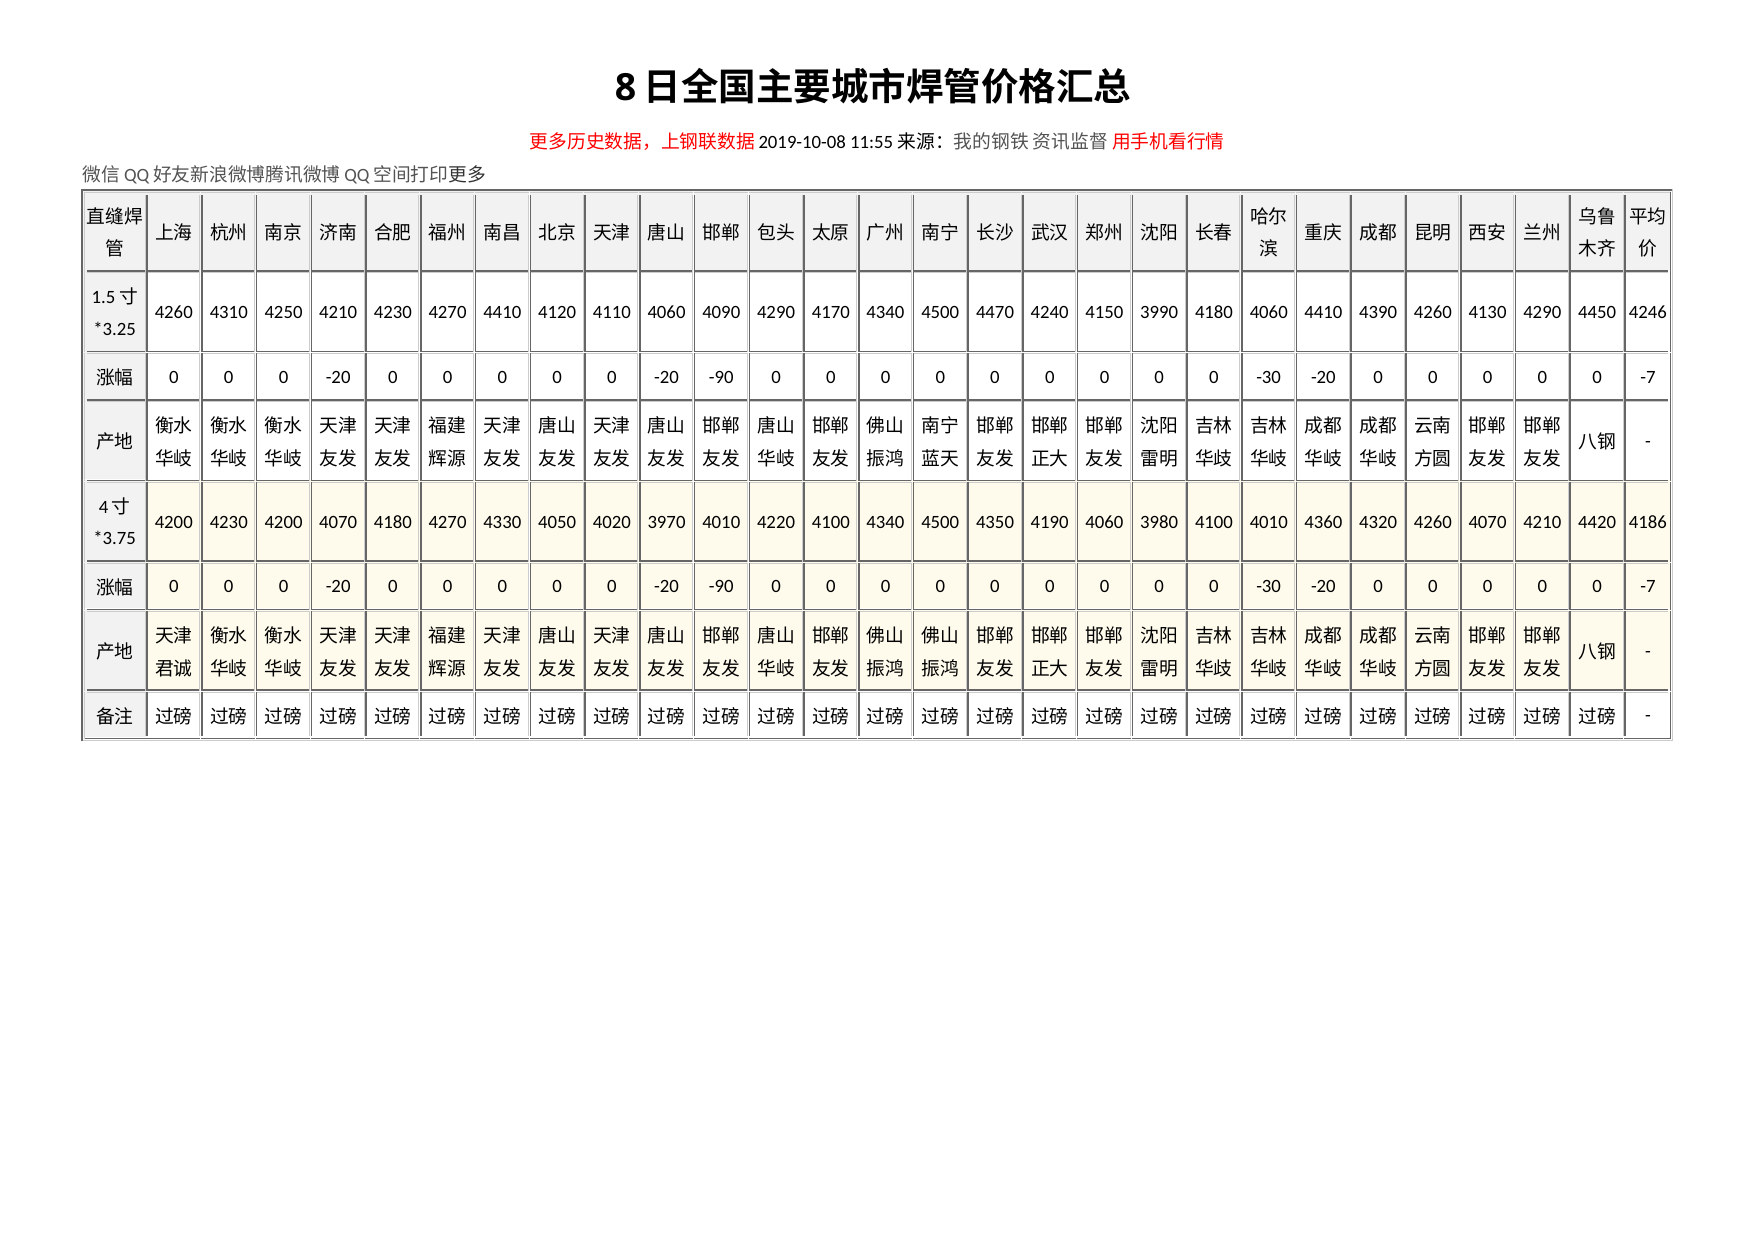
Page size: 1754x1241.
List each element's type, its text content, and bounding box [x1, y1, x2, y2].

table_cell 福建辉源 [422, 402, 473, 479]
table_header 天津 [584, 191, 639, 270]
table_cell 4240 [1024, 273, 1075, 351]
table_header 福州 [420, 193, 475, 270]
table_cell 0 [1516, 564, 1568, 608]
table_cell 0 [1078, 354, 1130, 399]
table_cell 0 [1516, 354, 1568, 399]
table_header 南宁 [913, 193, 967, 270]
table_cell 4110 [586, 273, 637, 351]
table_cell 邯郸友发 [695, 402, 747, 479]
table_cell 过磅 [1515, 693, 1569, 737]
table_cell 0 [1078, 564, 1130, 608]
table_cell -20 [1297, 564, 1349, 608]
table_cell -20 [641, 564, 692, 608]
table_cell 吉林华歧 [1188, 612, 1239, 689]
table_cell 0 [1407, 564, 1458, 608]
table_cell 产地 [85, 609, 145, 689]
table_cell - [1626, 609, 1670, 689]
table_cell 过磅 [858, 693, 913, 737]
table_cell 邯郸友发 [1078, 402, 1130, 479]
table_cell 4180 [1188, 273, 1239, 351]
table_cell 3990 [1133, 273, 1185, 351]
table_cell 唐山友发 [641, 402, 692, 479]
table_cell 过磅 [584, 689, 639, 737]
table_cell 0 [1407, 354, 1458, 399]
table_cell 过磅 [1460, 693, 1515, 737]
table_cell 4寸*3.75 [85, 480, 145, 560]
table_cell 4390 [1352, 273, 1404, 351]
table_cell 0 [969, 564, 1021, 608]
table_cell 过磅 [639, 693, 693, 737]
table_cell 4260 [1407, 483, 1458, 560]
table_header 唐山 [639, 193, 693, 270]
table_header 长沙 [967, 191, 1022, 270]
table_cell 佛山振鸿 [860, 612, 911, 689]
table_cell 3970 [641, 483, 692, 560]
table_cell 4090 [695, 273, 747, 351]
table_cell 过磅 [1077, 693, 1132, 737]
table_header 重庆 [1296, 193, 1350, 270]
table_cell 八钢 [1571, 612, 1623, 689]
table_cell 过磅 [256, 693, 311, 737]
table_cell 0 [203, 354, 254, 399]
table_header 包头 [749, 193, 803, 270]
table_cell 佛山振鸿 [914, 612, 966, 689]
table_cell 吉林华歧 [1188, 402, 1239, 479]
table_cell 0 [750, 564, 802, 608]
table_cell 4060 [1243, 273, 1294, 351]
table_cell 4330 [476, 483, 528, 560]
table_cell 4260 [148, 273, 199, 351]
table_header 南昌 [475, 193, 529, 270]
table_cell 0 [1133, 564, 1185, 608]
table_cell 天津友发 [476, 612, 528, 689]
table_cell 4100 [1188, 483, 1239, 560]
table_cell 过磅 [146, 689, 201, 737]
table_cell 沈阳雷明 [1133, 612, 1185, 689]
table_cell 备注 [85, 689, 146, 737]
table_header 直缝焊管 [85, 193, 146, 270]
table_cell 0 [531, 354, 583, 399]
text 更多历史数据，上钢联数据2019-10-08 11:55 来源：我的钢铁 资讯监督 用手机看行情 [83, 124, 1671, 157]
table_cell 天津友发 [586, 402, 637, 479]
table_cell 邯郸友发 [969, 612, 1021, 689]
table_header 乌鲁木齐 [1569, 191, 1624, 270]
table_cell -90 [695, 564, 747, 608]
table_cell 衡水华岐 [148, 402, 199, 479]
table_cell 成都华岐 [1352, 612, 1404, 689]
table_cell 唐山友发 [641, 612, 692, 689]
table_cell 过磅 [1569, 693, 1624, 737]
table_header 上海 [146, 191, 201, 270]
table_cell 邯郸友发 [969, 402, 1021, 479]
table_cell 4410 [476, 273, 528, 351]
table_cell 邯郸友发 [695, 612, 747, 689]
table_cell 4020 [586, 483, 637, 560]
text 微信QQ好友新浪微博腾讯微博QQ空间打印更多 [83, 157, 1671, 189]
table_cell 0 [1462, 564, 1513, 608]
table_header 北京 [530, 191, 584, 270]
table_header 郑州 [1077, 193, 1132, 270]
table_header 哈尔滨 [1241, 193, 1296, 270]
table_cell 4320 [1352, 483, 1404, 560]
table_cell -20 [1297, 354, 1349, 399]
table_cell 过磅 [803, 689, 858, 737]
table_cell 4500 [914, 273, 966, 351]
table_cell 吉林华岐 [1243, 402, 1294, 479]
table_cell 邯郸友发 [1078, 612, 1130, 689]
table_cell 0 [257, 564, 309, 608]
table_cell 0 [422, 564, 473, 608]
table_cell 佛山振鸿 [860, 402, 911, 479]
table_cell 天津友发 [586, 612, 637, 689]
table_cell 0 [1024, 354, 1075, 399]
table_cell 0 [203, 564, 254, 608]
table_cell 4310 [203, 273, 254, 351]
table_cell 吉林华岐 [1243, 612, 1294, 689]
table_cell 4010 [1243, 483, 1294, 560]
table_cell 唐山友发 [531, 612, 583, 689]
table_header 济南 [311, 191, 365, 270]
table_cell 过磅 [913, 693, 967, 737]
table_cell 4010 [695, 483, 747, 560]
table_cell 八钢 [1571, 402, 1623, 479]
subtitle 8日全国主要城市焊管价格汇总 [83, 51, 1671, 116]
table_cell 过磅 [1350, 693, 1405, 737]
table_cell 0 [1133, 354, 1185, 399]
table_cell 4170 [805, 273, 856, 351]
table_cell 天津友发 [476, 402, 528, 479]
table_cell 过磅 [1405, 689, 1460, 737]
table_cell 4070 [312, 483, 364, 560]
table_cell 邯郸友发 [1462, 612, 1513, 689]
table_cell 4060 [641, 273, 692, 351]
table_cell 0 [860, 564, 911, 608]
table_cell 4200 [148, 483, 199, 560]
table_cell 4450 [1571, 273, 1623, 351]
table_cell 3980 [1133, 483, 1185, 560]
table_cell 4340 [860, 483, 911, 560]
table_cell 过磅 [1241, 693, 1296, 737]
table_cell 邯郸友发 [805, 402, 856, 479]
table_cell 邯郸友发 [1462, 402, 1513, 479]
table_cell 天津友发 [367, 402, 418, 479]
table_cell 涨幅 [85, 560, 145, 608]
table_header 武汉 [1022, 193, 1077, 270]
table_cell 邯郸友发 [805, 612, 856, 689]
table_cell 过磅 [694, 693, 748, 737]
table_cell 0 [1462, 354, 1513, 399]
table_cell 天津友发 [312, 402, 364, 479]
table_cell 0 [367, 564, 418, 608]
table_cell 4070 [1462, 483, 1513, 560]
table_cell 4350 [969, 483, 1021, 560]
table_cell 4270 [422, 273, 473, 351]
table_cell 4500 [914, 483, 966, 560]
table_cell 过磅 [749, 693, 803, 737]
table_cell 0 [1188, 564, 1239, 608]
table_cell 唐山华岐 [750, 612, 802, 689]
table_cell 天津君诚 [148, 612, 199, 689]
table_cell 4186 [1626, 480, 1670, 560]
table_cell 过磅 [201, 693, 256, 737]
table_cell 过磅 [475, 693, 529, 737]
table_cell 0 [1024, 564, 1075, 608]
table_cell 0 [1188, 354, 1239, 399]
table_cell 过磅 [1296, 693, 1350, 737]
table_cell 4130 [1462, 273, 1513, 351]
table_cell -30 [1243, 354, 1294, 399]
table_cell 成都华岐 [1297, 402, 1349, 479]
table_cell 4120 [531, 273, 583, 351]
table_cell 过磅 [1186, 689, 1241, 737]
table_cell 0 [148, 564, 199, 608]
table_header 昆明 [1405, 191, 1460, 270]
table_cell -20 [312, 354, 364, 399]
table_cell 4290 [750, 273, 802, 351]
table_header 合肥 [365, 191, 420, 270]
table_cell -20 [641, 354, 692, 399]
table_cell 0 [422, 354, 473, 399]
table_cell 福建辉源 [422, 612, 473, 689]
table_cell 0 [1352, 564, 1404, 608]
table_cell 4230 [367, 273, 418, 351]
table_cell 4210 [312, 273, 364, 351]
table_cell 4410 [1297, 273, 1349, 351]
table_cell 唐山友发 [531, 402, 583, 479]
table_cell 4200 [257, 483, 309, 560]
table_cell 过磅 [1022, 693, 1077, 737]
table_cell 0 [805, 564, 856, 608]
table_header 广州 [858, 193, 913, 270]
table_cell 衡水华岐 [203, 402, 254, 479]
table_header 成都 [1350, 193, 1405, 270]
table_cell - [1626, 399, 1670, 479]
table_cell 0 [257, 354, 309, 399]
table_cell 4150 [1078, 273, 1130, 351]
table_cell 成都华岐 [1352, 402, 1404, 479]
table_cell 4220 [750, 483, 802, 560]
table_cell 过磅 [420, 693, 475, 737]
table_cell 0 [914, 564, 966, 608]
table_cell 0 [531, 564, 583, 608]
table_cell 唐山华岐 [750, 402, 802, 479]
table_cell 过磅 [967, 693, 1022, 737]
table_cell 南宁蓝天 [914, 402, 966, 479]
table_cell 过磅 [530, 693, 584, 737]
table_header 邯郸 [694, 193, 748, 270]
table_cell 云南方圆 [1407, 612, 1458, 689]
table_cell 4360 [1297, 483, 1349, 560]
table_cell 天津友发 [367, 612, 418, 689]
table_cell 过磅 [311, 693, 365, 737]
table_cell 0 [476, 354, 528, 399]
table_header 兰州 [1515, 193, 1569, 270]
table_cell 0 [476, 564, 528, 608]
table_cell 4190 [1024, 483, 1075, 560]
table_header 南京 [256, 193, 311, 270]
table_cell 4340 [860, 273, 911, 351]
table_header 长春 [1186, 191, 1241, 270]
table_cell 过磅 [1132, 693, 1186, 737]
table_cell 衡水华岐 [257, 402, 309, 479]
table_header 太原 [803, 191, 858, 270]
table_cell -7 [1626, 560, 1670, 608]
table_cell 4270 [422, 483, 473, 560]
table_cell -30 [1243, 564, 1294, 608]
table_cell 4210 [1516, 483, 1568, 560]
table_cell 0 [1352, 354, 1404, 399]
table_cell 衡水华岐 [257, 612, 309, 689]
table_cell -90 [695, 354, 747, 399]
table_cell 产地 [85, 399, 145, 479]
table_cell 0 [148, 354, 199, 399]
table_cell 涨幅 [83, 351, 146, 399]
table_cell 4060 [1078, 483, 1130, 560]
table_cell 4470 [969, 273, 1021, 351]
table_cell 过磅 [365, 689, 420, 737]
table_header 西安 [1460, 193, 1515, 270]
table_cell -7 [1624, 351, 1671, 399]
table_cell 0 [805, 354, 856, 399]
table_cell 成都华岐 [1297, 612, 1349, 689]
table_cell 0 [750, 354, 802, 399]
table_cell 4230 [203, 483, 254, 560]
table_header 杭州 [201, 193, 256, 270]
table_cell 衡水华岐 [203, 612, 254, 689]
table_cell 4050 [531, 483, 583, 560]
table_cell 0 [914, 354, 966, 399]
table_cell 云南方圆 [1407, 402, 1458, 479]
table_cell 沈阳雷明 [1133, 402, 1185, 479]
table_cell -20 [312, 564, 364, 608]
table_cell 邯郸友发 [1516, 402, 1568, 479]
table_cell 邯郸友发 [1516, 612, 1568, 689]
table_cell 0 [1571, 564, 1623, 608]
table_cell 邯郸正大 [1024, 402, 1075, 479]
table_cell 4420 [1571, 483, 1623, 560]
table_cell 0 [860, 354, 911, 399]
table_cell 0 [367, 354, 418, 399]
table_cell 4290 [1516, 273, 1568, 351]
table_cell 0 [586, 354, 637, 399]
table_cell 4100 [805, 483, 856, 560]
table_cell 4250 [257, 273, 309, 351]
table_cell 邯郸正大 [1024, 612, 1075, 689]
table_cell 0 [586, 564, 637, 608]
table_cell 1.5寸*3.25 [85, 270, 145, 351]
table_header 沈阳 [1132, 193, 1186, 270]
table_cell 4260 [1407, 273, 1458, 351]
table_cell 0 [1571, 354, 1623, 399]
table_cell - [1624, 689, 1670, 737]
table_cell 0 [969, 354, 1021, 399]
table_cell 4180 [367, 483, 418, 560]
table_header 平均价 [1624, 193, 1670, 270]
table_cell 4246 [1626, 270, 1670, 351]
table_cell 天津友发 [312, 612, 364, 689]
